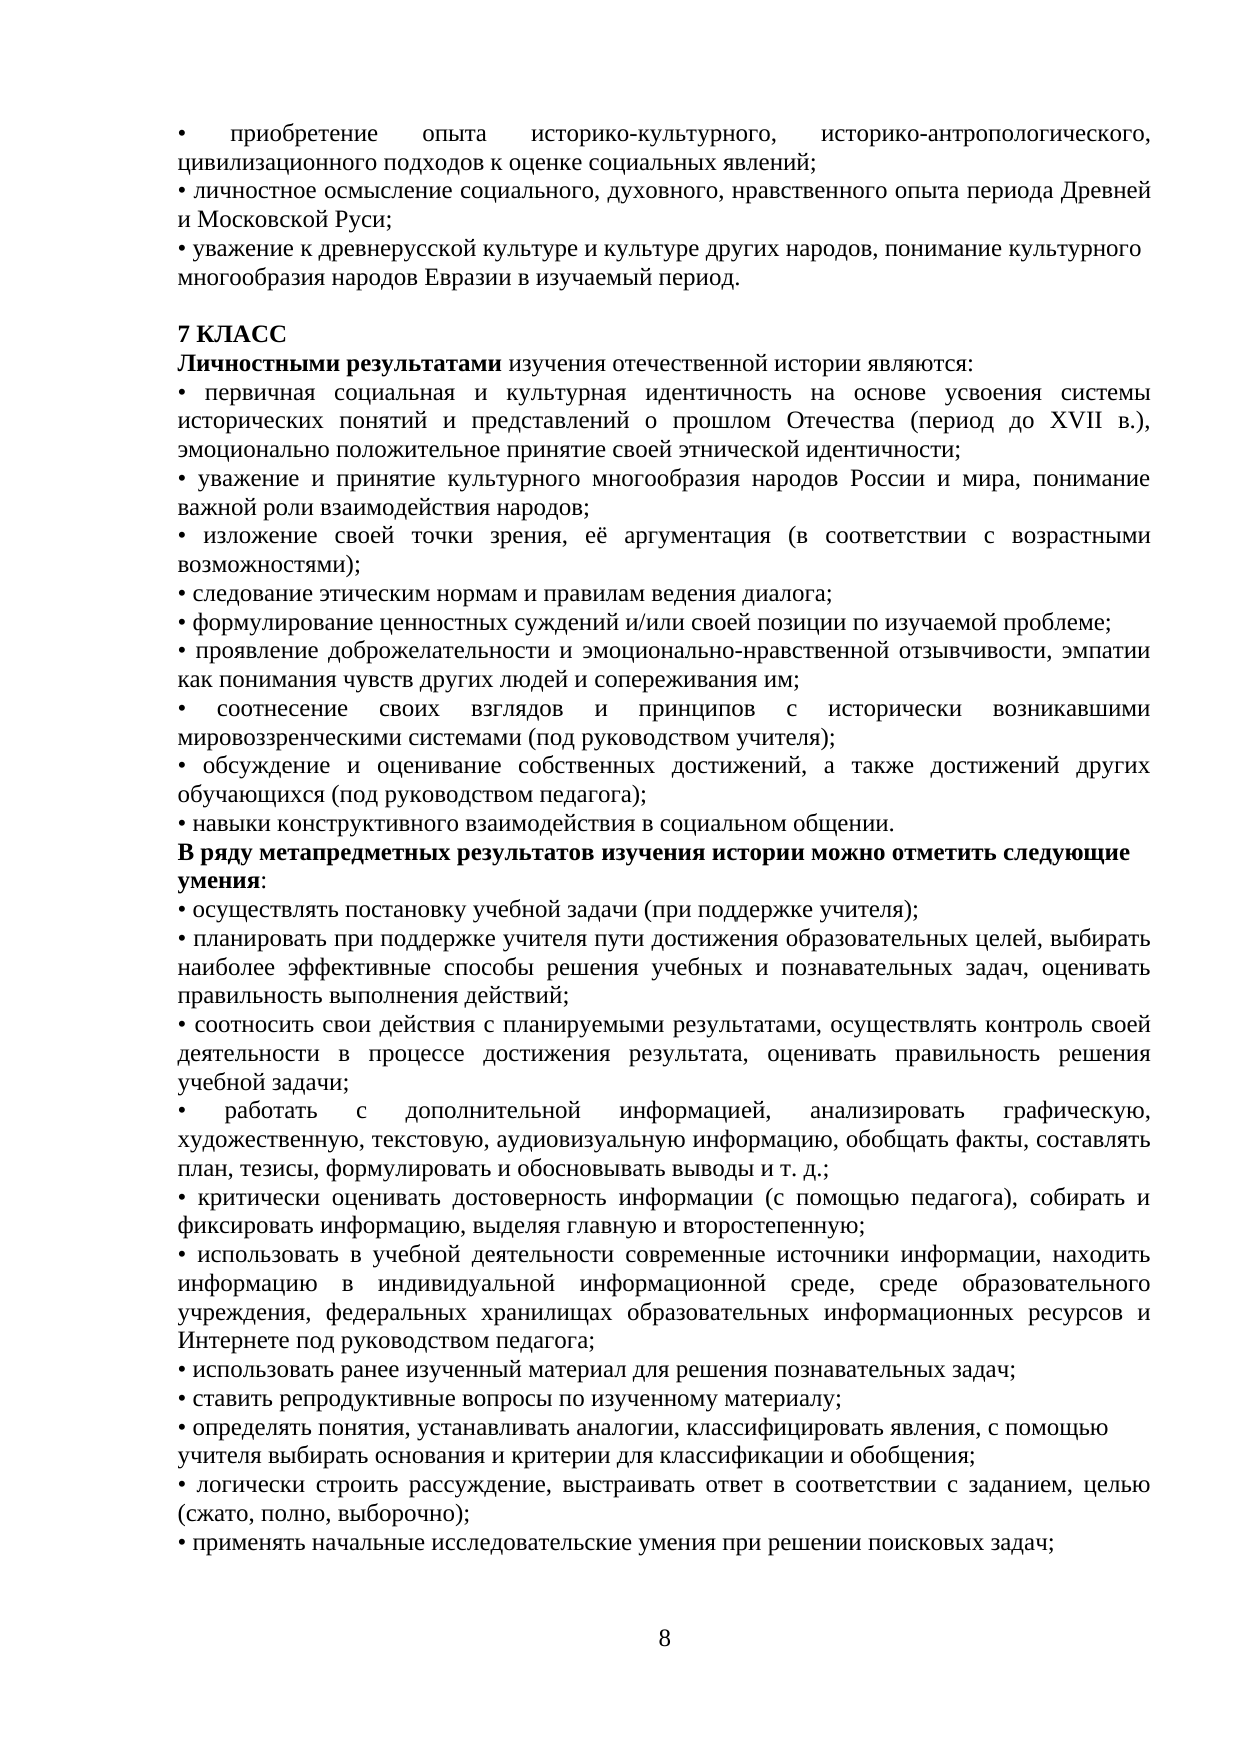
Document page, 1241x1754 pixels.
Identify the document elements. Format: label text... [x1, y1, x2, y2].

text • навыки конструктивного взаимодействия в социальном общении. [177, 808, 1152, 837]
text В ряду метапредметных результатов изучения истории можно отметить следующие умения: [177, 837, 1152, 894]
text • формулирование ценностных суждений и/или своей позиции по изучаемой проблеме; [177, 607, 1152, 636]
text • применять начальные исследовательские умения при решении поисковых задач; [177, 1527, 1152, 1556]
text • соотносить свои действия с планируемыми результатами, осуществлять контроль своей деятельности в процессе достижения результата, оценивать правильность решения учебной задачи; [177, 1009, 1152, 1096]
text • обсуждение и оценивание собственных достижений, а также достижений других обучающихся (под руководством педагога); [177, 751, 1152, 808]
text Личностными результатами изучения отечественной истории являются: [177, 348, 1152, 377]
text • первичная социальная и культурная идентичность на основе усвоения системы исторических понятий и представлений о прошлом Отечества (период до XVII в.), эмоционально положительное принятие своей этнической идентичности; [177, 377, 1152, 463]
text • использовать в учебной деятельности современные источники информации, находить информацию в индивидуальной информационной среде, среде образовательного учреждения, федеральных хранилищах образовательных информационных ресурсов и Интернете под руководством педагога; [177, 1239, 1152, 1354]
text • приобретение опыта историко-культурного, историко-антропологического, цивилизационного подходов к оценке социальных явлений; [177, 118, 1152, 176]
text 7 КЛАСС [177, 319, 1152, 348]
text • осуществлять постановку учебной задачи (при поддержке учителя); [177, 894, 1152, 923]
text • проявление доброжелательности и эмоционально-нравственной отзывчивости, эмпатии как понимания чувств других людей и сопереживания им; [177, 636, 1152, 693]
text • уважение и принятие культурного многообразия народов России и мира, понимание важной роли взаимодействия народов; [177, 463, 1152, 521]
text • планировать при поддержке учителя пути достижения образовательных целей, выбирать наиболее эффективные способы решения учебных и познавательных задач, оценивать правильность выполнения действий; [177, 923, 1152, 1009]
text • использовать ранее изученный материал для решения познавательных задач; [177, 1354, 1152, 1383]
text • соотнесение своих взглядов и принципов с исторически возникавшими мировоззренческими системами (под руководством учителя); [177, 693, 1152, 751]
text • следование этическим нормам и правилам ведения диалога; [177, 578, 1152, 607]
text • логически строить рассуждение, выстраивать ответ в соответствии с заданием, целью (сжато, полно, выборочно); [177, 1469, 1152, 1527]
text • изложение своей точки зрения, её аргументация (в соответствии с возрастными возможностями); [177, 521, 1152, 578]
text • определять понятия, устанавливать аналогии, классифицировать явления, с помощью учителя выбирать основания и критерии для классификации и обобщения; [177, 1412, 1152, 1469]
text • работать с дополнительной информацией, анализировать графическую, художественную, текстовую, аудиовизуальную информацию, обобщать факты, составлять план, тезисы, формулировать и обосновывать выводы и т. д.; [177, 1096, 1152, 1182]
text • критически оценивать достоверность информации (с помощью педагога), собирать и фиксировать информацию, выделяя главную и второстепенную; [177, 1182, 1152, 1239]
text • уважение к древнерусской культуре и культуре других народов, понимание культурного многообразия народов Евразии в изучаемый период. [177, 233, 1152, 291]
text • личностное осмысление социального, духовного, нравственного опыта периода Древней и Московской Руси; [177, 176, 1152, 233]
text • ставить репродуктивные вопросы по изученному материалу; [177, 1383, 1152, 1412]
